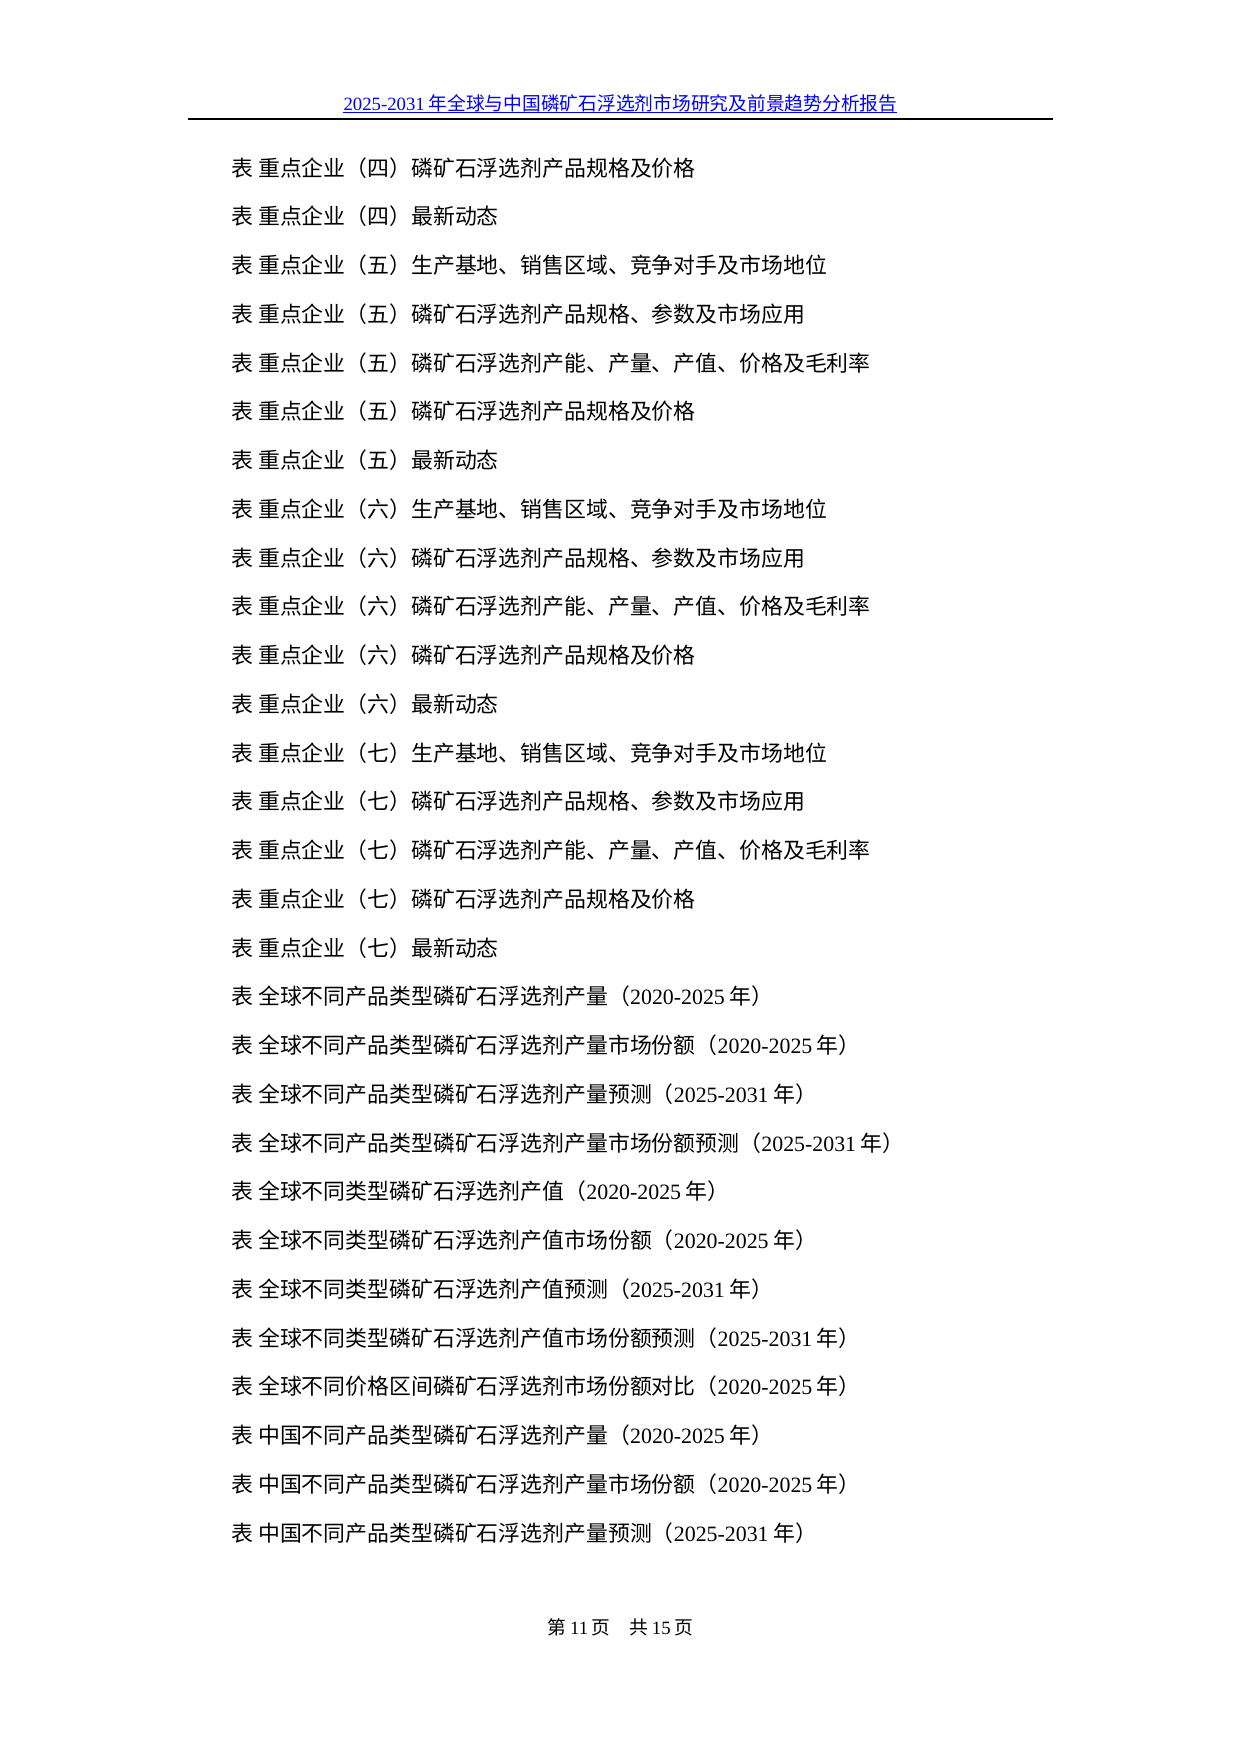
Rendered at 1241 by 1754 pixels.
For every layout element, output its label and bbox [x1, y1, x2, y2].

text [187, 150, 1053, 1548]
